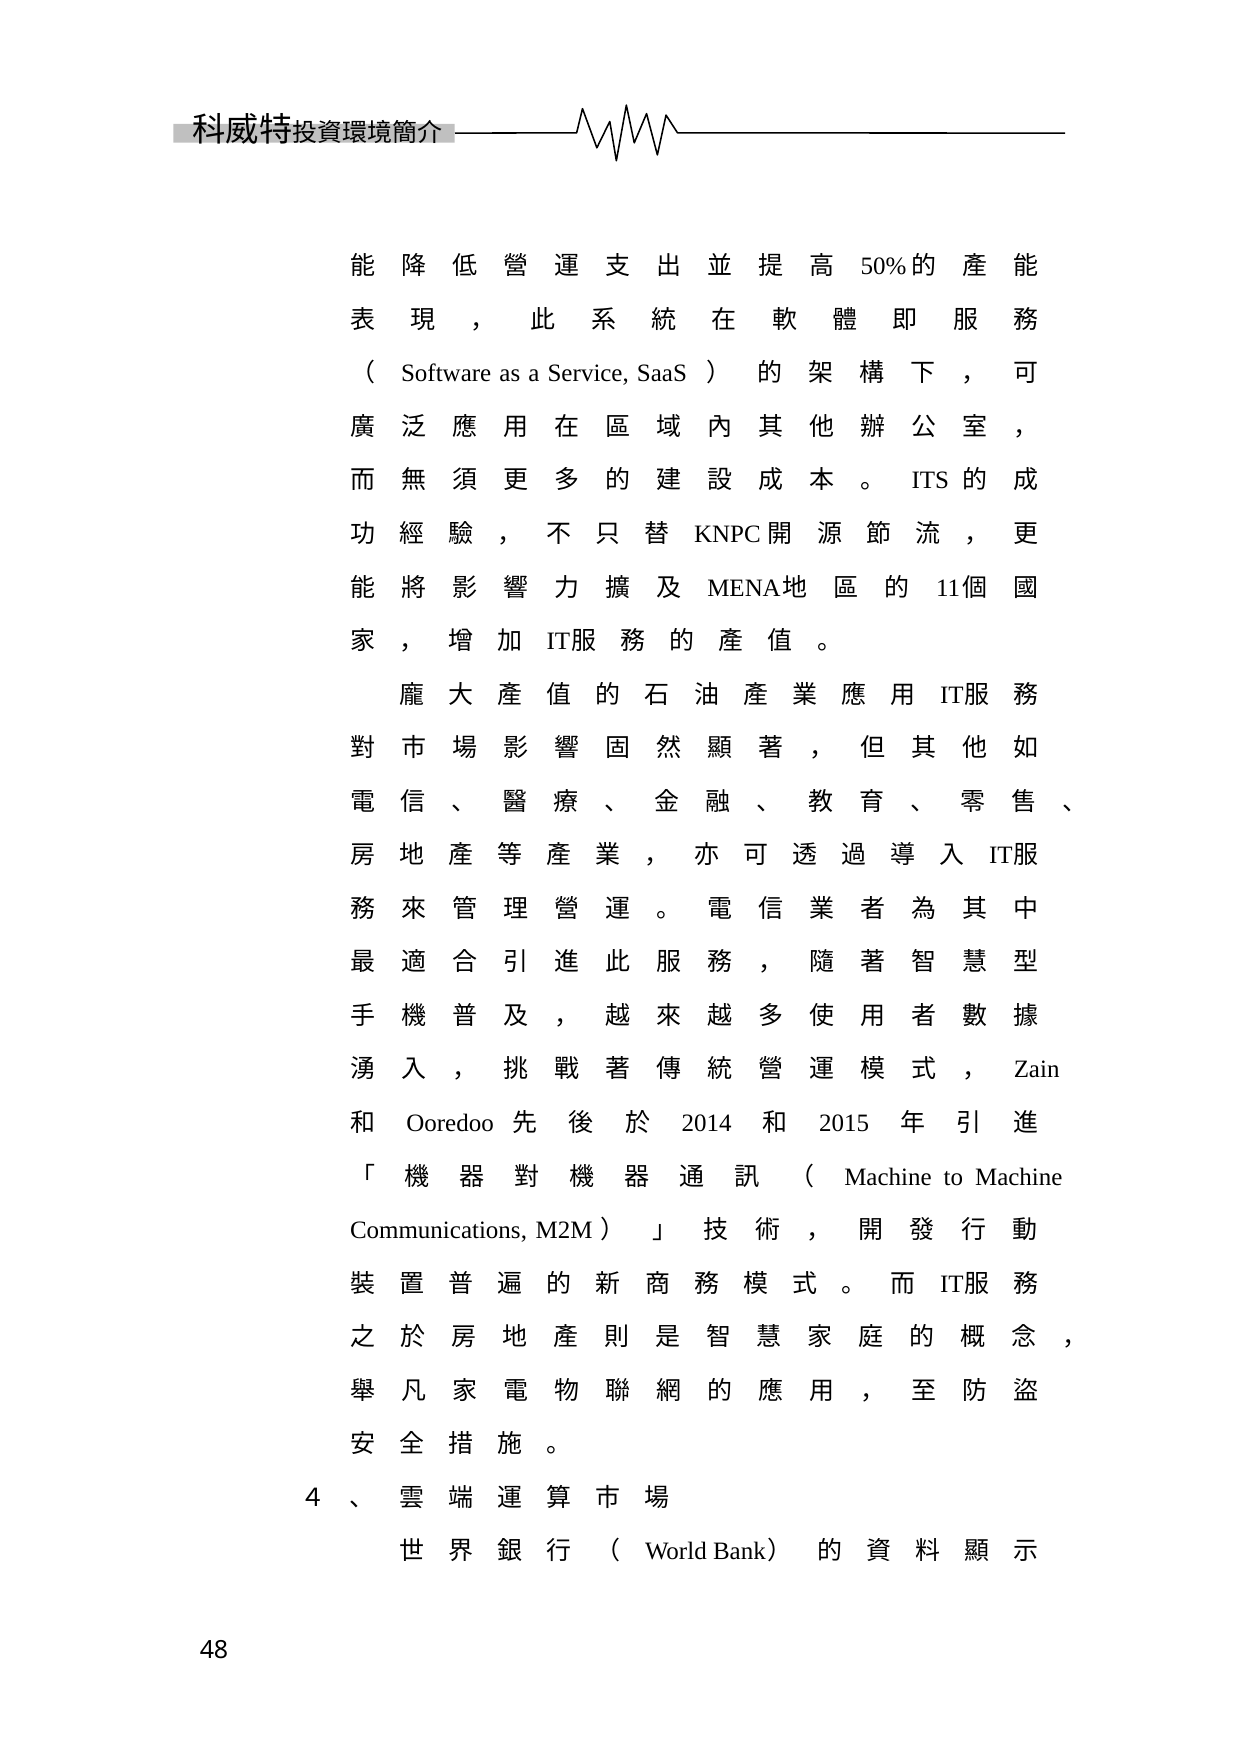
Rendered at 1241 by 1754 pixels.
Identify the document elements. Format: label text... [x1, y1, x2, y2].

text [325, 237, 1063, 666]
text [325, 1522, 1063, 1576]
text 龐大產值的石油產業應用IT服務對市場影響固然顯著，但其他如電信、醫療、金融、教育、零售、房地產等產業，亦可透過導入IT服務來管理營運。電信業者為其中最適合引進此服務，隨著智慧型手機普及，越來越多使用者數據湧入，挑戰著傳統營運模式，Zain和Ooredoo先後於2014和2015年引進「機器對機器通訊（Machine to Machine Communications, M2M）」技術，開發行動裝置普遍的新商務模式。而IT服務之於房地產則是智慧家庭的概念，舉凡家電物聯網的應用，至防盜安全措施。 [325, 666, 1063, 1469]
text ４、雲端運算市場 [276, 1469, 1063, 1522]
